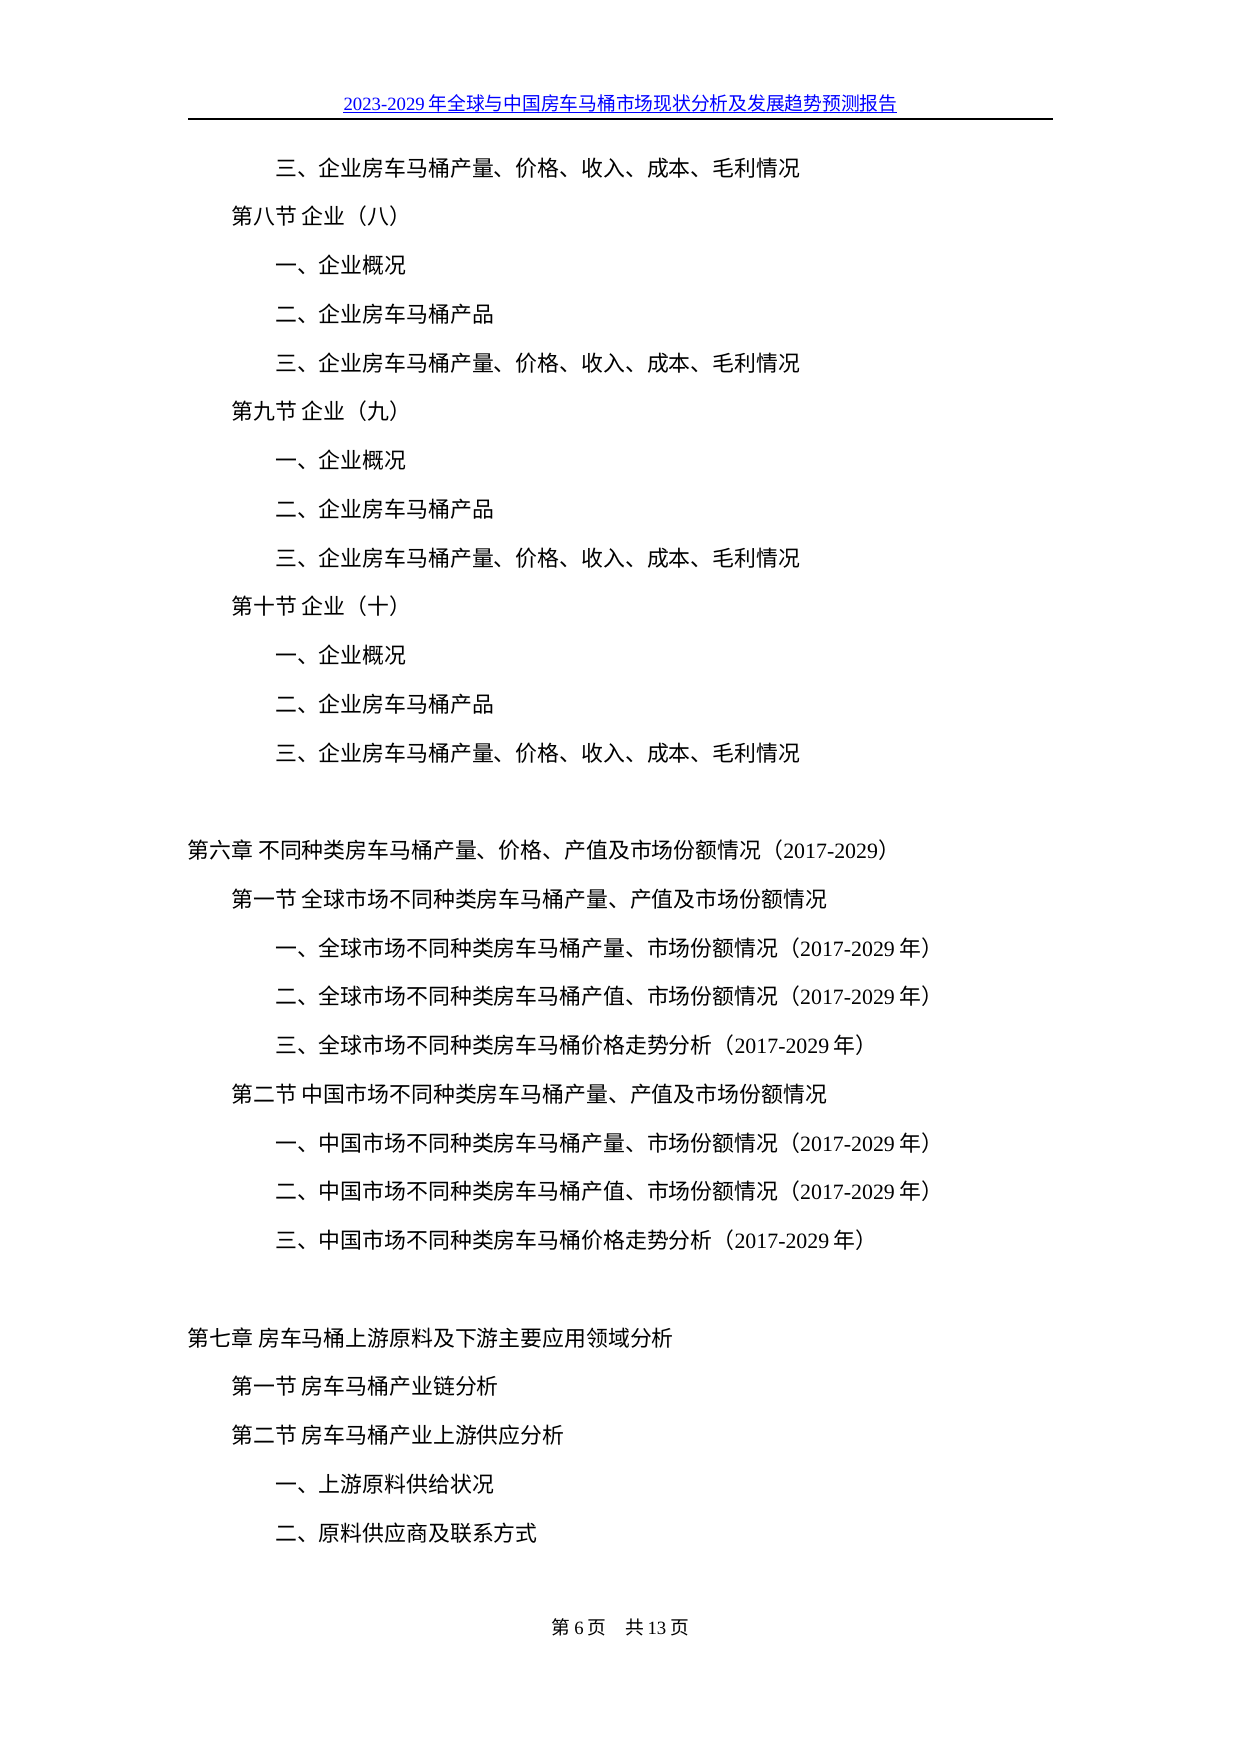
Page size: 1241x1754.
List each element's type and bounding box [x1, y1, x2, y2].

text [187, 150, 1053, 1548]
